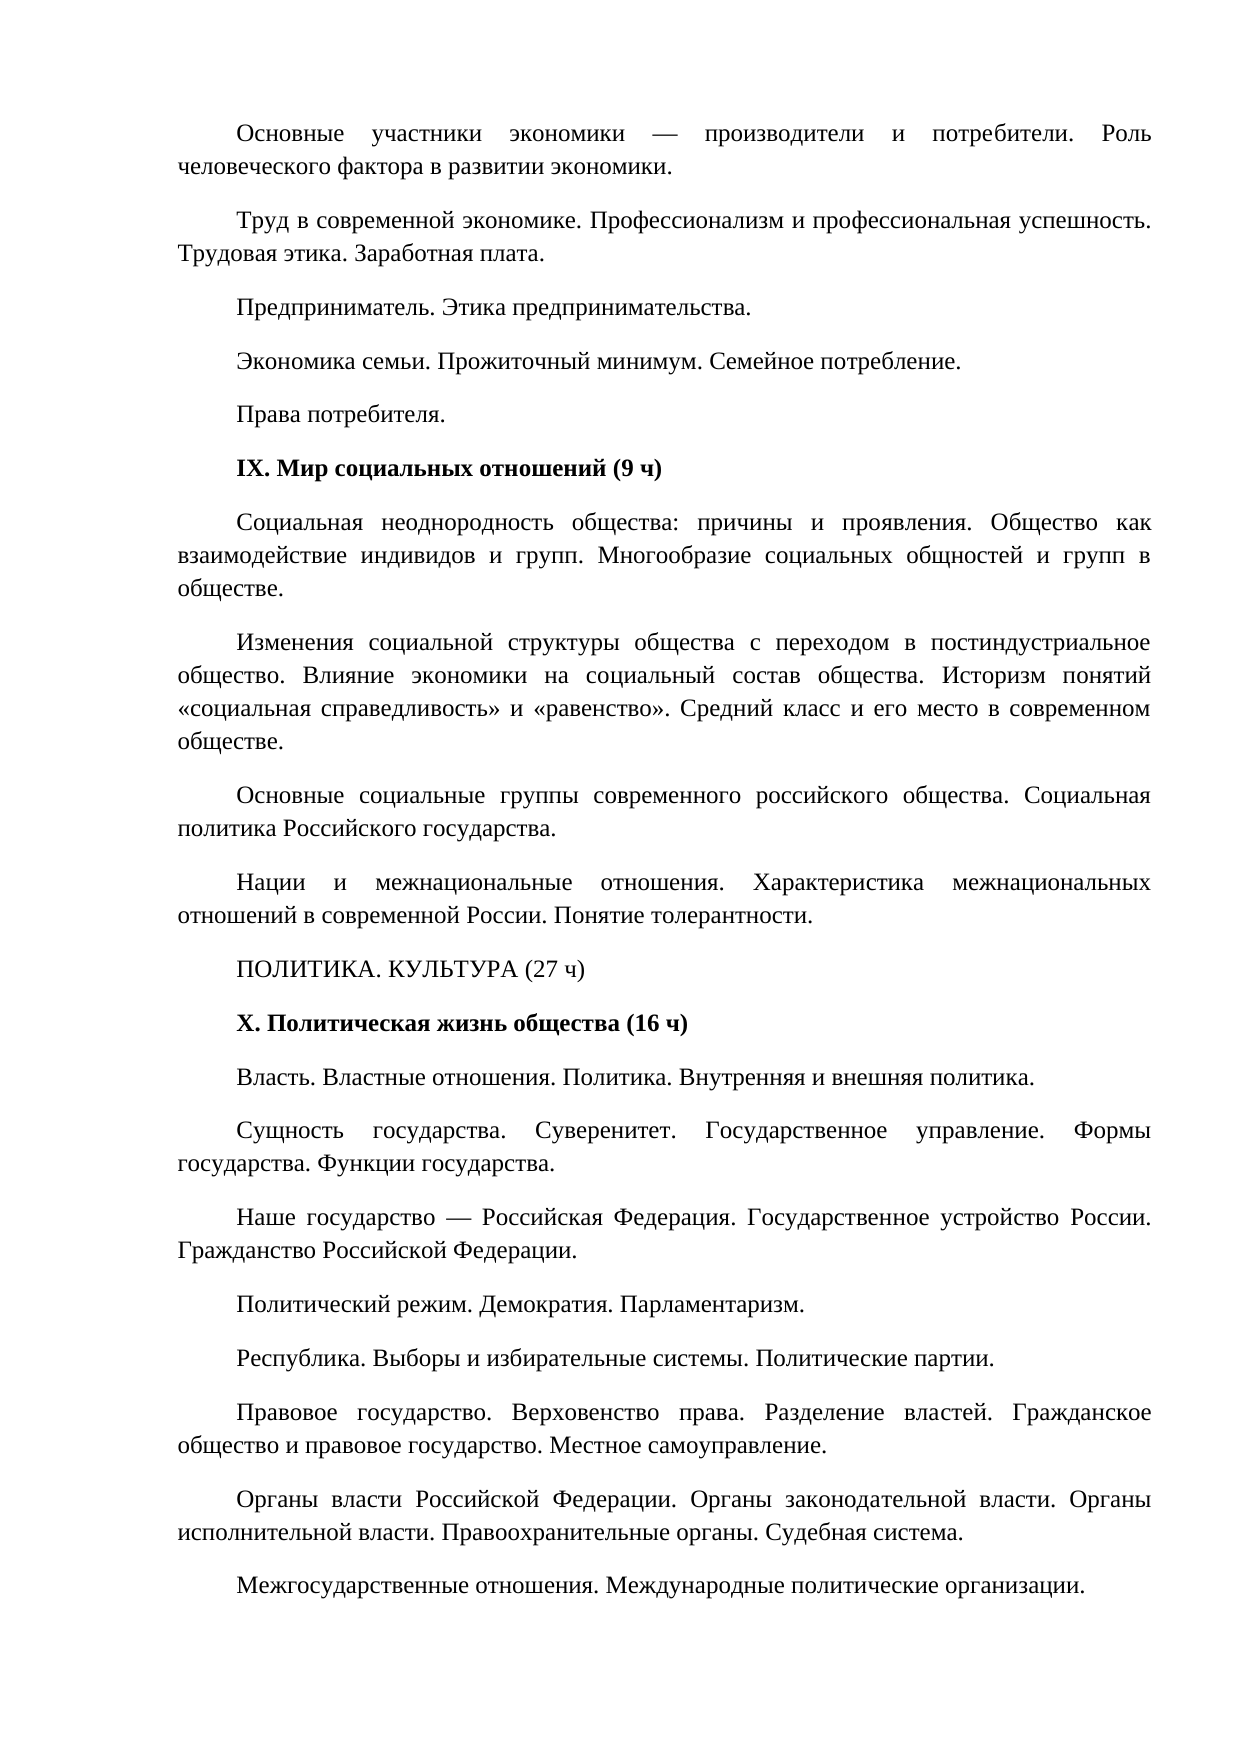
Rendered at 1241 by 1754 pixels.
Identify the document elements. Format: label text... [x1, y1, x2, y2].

text Политический режим. Демократия. Парламентаризм. [177, 1289, 1152, 1318]
text Изменения социальной структуры общества с переходом в постиндустриальное общество. Влияние экономики на социальный состав общества. Историзм понятий «социальная справедливость» и «равенство». Средний класс и его место в современном обществе. [177, 627, 1152, 755]
text Экономика семьи. Прожиточный минимум. Семейное потребление. [177, 346, 1152, 374]
text X. Политическая жизнь общества (16 ч) [177, 1008, 1152, 1036]
text Органы власти Российской Федерации. Органы законодательной власти. Органы исполнительной власти. Правоохранительные органы. Судебная система. [177, 1484, 1152, 1546]
text ПОЛИТИКА. КУЛЬТУРА (27 ч) [177, 954, 1152, 983]
text Основные участники экономики — производители и потребители. Роль человеческого фактора в развитии экономики. [177, 118, 1152, 180]
text Правовое государство. Верховенство права. Разделение властей. Гражданское общество и правовое государство. Местное самоуправление. [177, 1397, 1152, 1459]
text Основные социальные группы современного российского общества. Социальная политика Российского государства. [177, 780, 1152, 842]
text Социальная неоднородность общества: причины и проявления. Общество как взаимодействие индивидов и групп. Многообразие социальных общностей и групп в обществе. [177, 507, 1152, 602]
text Межгосударственные отношения. Международные политические организации. [177, 1571, 1152, 1599]
text Власть. Властные отношения. Политика. Внутренняя и внешняя политика. [177, 1062, 1152, 1090]
text Республика. Выборы и избирательные системы. Политические партии. [177, 1343, 1152, 1372]
text Нации и межнациональные отношения. Характеристика межнациональных отношений в современной России. Понятие толерантности. [177, 867, 1152, 929]
text Труд в современной экономике. Профессионализм и профессиональная успешность. Трудовая этика. Заработная плата. [177, 205, 1152, 267]
text Предприниматель. Этика предпринимательства. [177, 292, 1152, 321]
text Сущность государства. Суверенитет. Государственное управление. Формы государства. Функции государства. [177, 1115, 1152, 1177]
text Права потребителя. [177, 399, 1152, 428]
text IX. Мир социальных отношений (9 ч) [177, 453, 1152, 482]
text Наше государство — Российская Федерация. Государственное устройство России. Гражданство Российской Федерации. [177, 1202, 1152, 1264]
